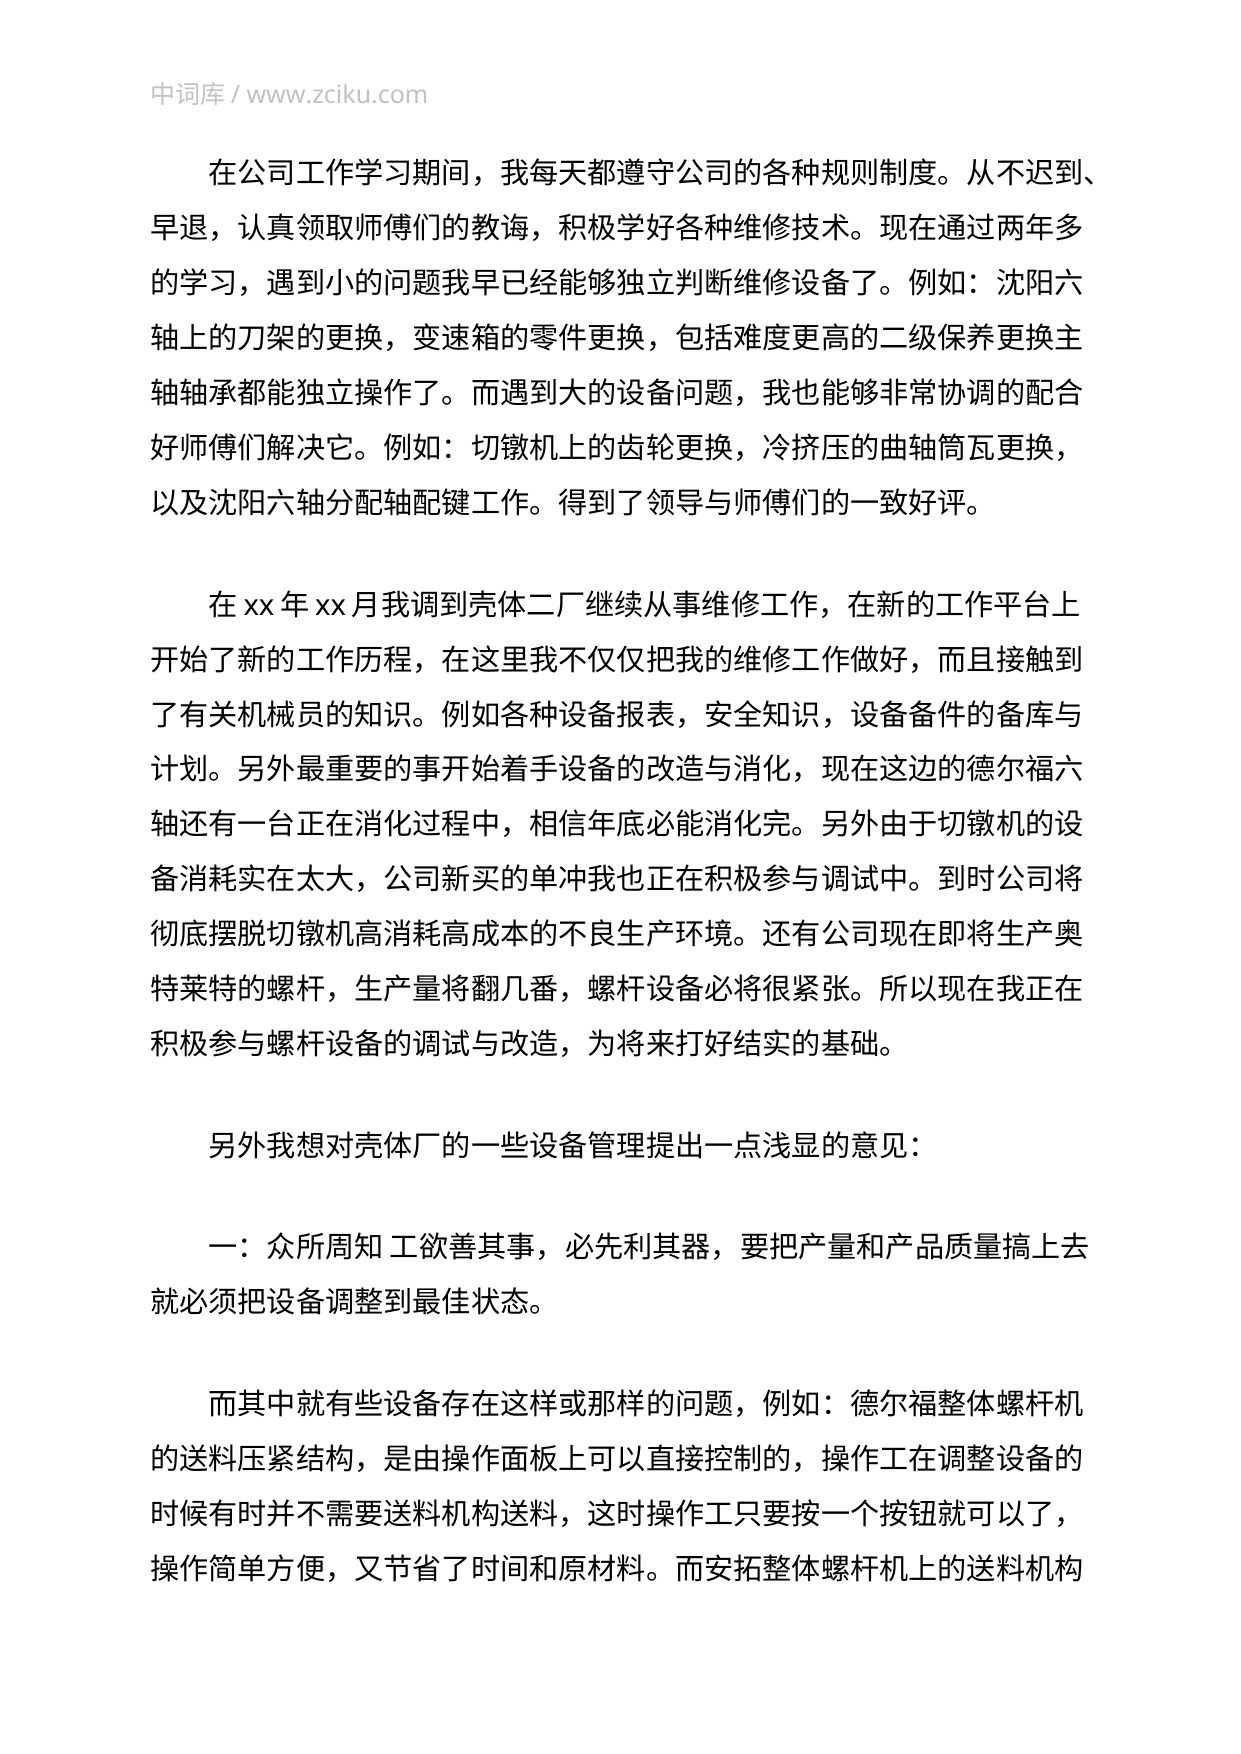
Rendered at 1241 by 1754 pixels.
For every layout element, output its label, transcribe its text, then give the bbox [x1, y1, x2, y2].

text 在公司工作学习期间，我每天都遵守公司的各种规则制度。从不迟到、早退，认真领取师傅们的教诲，积极学好各种维修技术。现在通过两年多的学习，遇到小的问题我早已经能够独立判断维修设备了。例如：沈阳六轴上的刀架的更换，变速箱的零件更换，包括难度更高的二级保养更换主轴轴承都能独立操作了。而遇到大的设备问题，我也能够非常协调的配合好师傅们解决它。例如：切镦机上的齿轮更换，冷挤压的曲轴筒瓦更换，以及沈阳六轴分配轴配键工作。得到了领导与师傅们的一致好评。 [150, 150, 1090, 522]
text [150, 1381, 1090, 1588]
text 在xx年xx月我调到壳体二厂继续从事维修工作，在新的工作平台上开始了新的工作历程，在这里我不仅仅把我的维修工作做好，而且接触到了有关机械员的知识。例如各种设备报表，安全知识，设备备件的备库与计划。另外最重要的事开始着手设备的改造与消化，现在这边的德尔福六轴还有一台正在消化过程中，相信年底必能消化完。另外由于切镦机的设备消耗实在太大，公司新买的单冲我也正在积极参与调试中。到时公司将彻底摆脱切镦机高消耗高成本的不良生产环境。还有公司现在即将生产奥特莱特的螺杆，生产量将翻几番，螺杆设备必将很紧张。所以现在我正在积极参与螺杆设备的调试与改造，为将来打好结实的基础。 [150, 581, 1090, 1063]
text 一：众所周知 工欲善其事，必先利其器，要把产量和产品质量搞上去就必须把设备调整到最佳状态。 [150, 1224, 1090, 1321]
text 另外我想对壳体厂的一些设备管理提出一点浅显的意见： [150, 1122, 1090, 1164]
